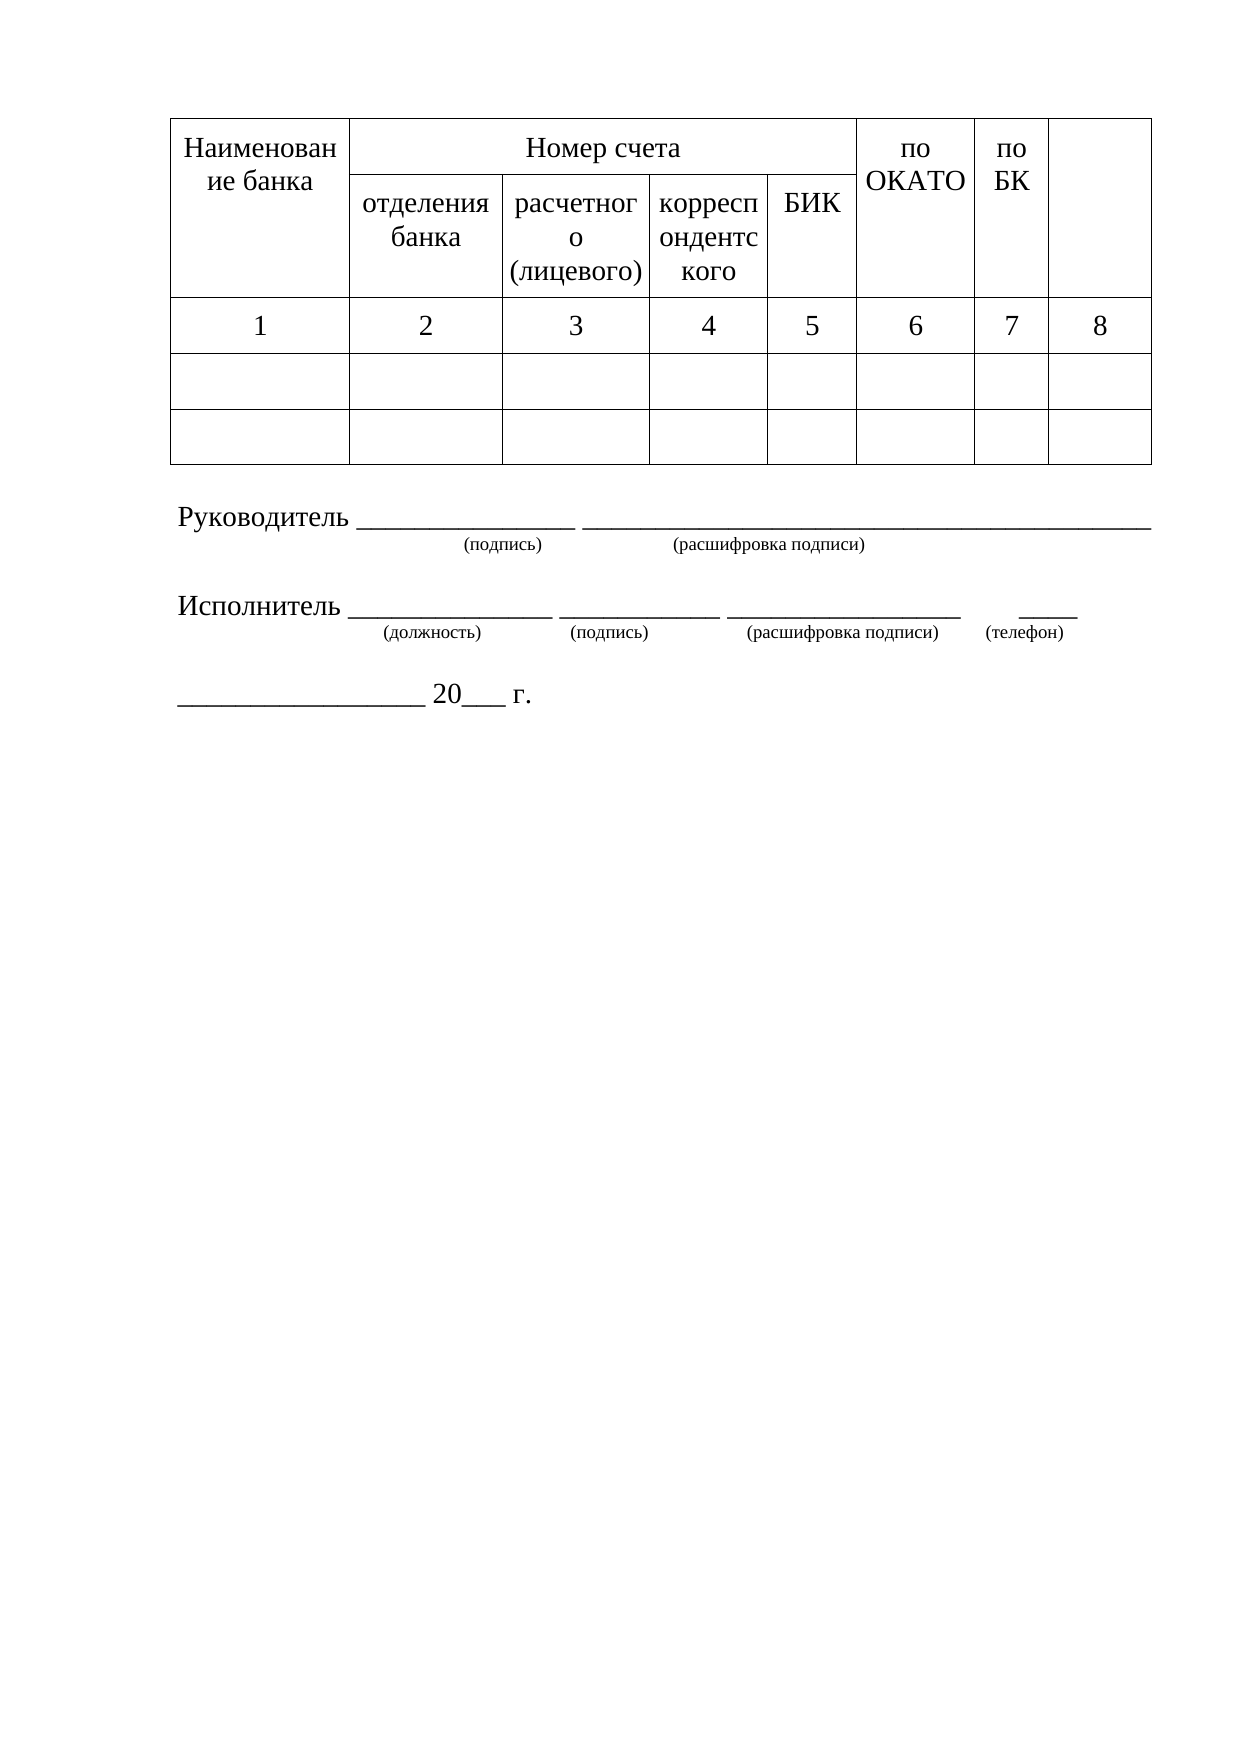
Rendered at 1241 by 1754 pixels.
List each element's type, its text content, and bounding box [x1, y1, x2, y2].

table_cell [171, 410, 349, 464]
table_cell 4 [650, 298, 767, 353]
table_cell расчетного (лицевого) [503, 175, 649, 297]
table_cell Наименование банка [171, 119, 349, 297]
table_cell 3 [503, 298, 649, 353]
table_cell по ОКАТО [857, 119, 974, 297]
table_cell отделения банка [350, 175, 502, 297]
table_cell [350, 354, 502, 408]
table_cell [975, 410, 1048, 464]
text Руководитель _______________ _______________________________________ [177, 499, 1152, 532]
table_cell [171, 354, 349, 408]
text (подпись) (расшифровка подписи) [177, 532, 1152, 554]
text _________________ 20___ г. [177, 676, 1152, 710]
text (должность) (подпись) (расшифровка подписи) (телефон) [177, 621, 1152, 643]
table_cell Номер счета [350, 119, 856, 174]
table_cell [650, 354, 767, 408]
table_cell [1049, 410, 1151, 464]
table_cell 7 [975, 298, 1048, 353]
table_cell корреспондентского [650, 175, 767, 297]
table_cell [1049, 354, 1151, 408]
table_cell [857, 410, 974, 464]
table_cell [768, 410, 856, 464]
table_cell [650, 410, 767, 464]
table_cell 5 [768, 298, 856, 353]
table_cell 8 [1049, 298, 1151, 353]
table_cell [857, 354, 974, 408]
table_cell по БК [975, 119, 1048, 297]
table_cell [503, 410, 649, 464]
table_cell [768, 354, 856, 408]
table_header Сумма [1049, 119, 1151, 297]
table_cell [975, 354, 1048, 408]
table_cell 2 [350, 298, 502, 353]
table_cell 1 [171, 298, 349, 353]
table_cell [350, 410, 502, 464]
table_cell [503, 354, 649, 408]
table_cell БИК [768, 175, 856, 297]
text Исполнитель ______________ ___________ ________________ ____ [177, 588, 1152, 621]
table_cell 6 [857, 298, 974, 353]
